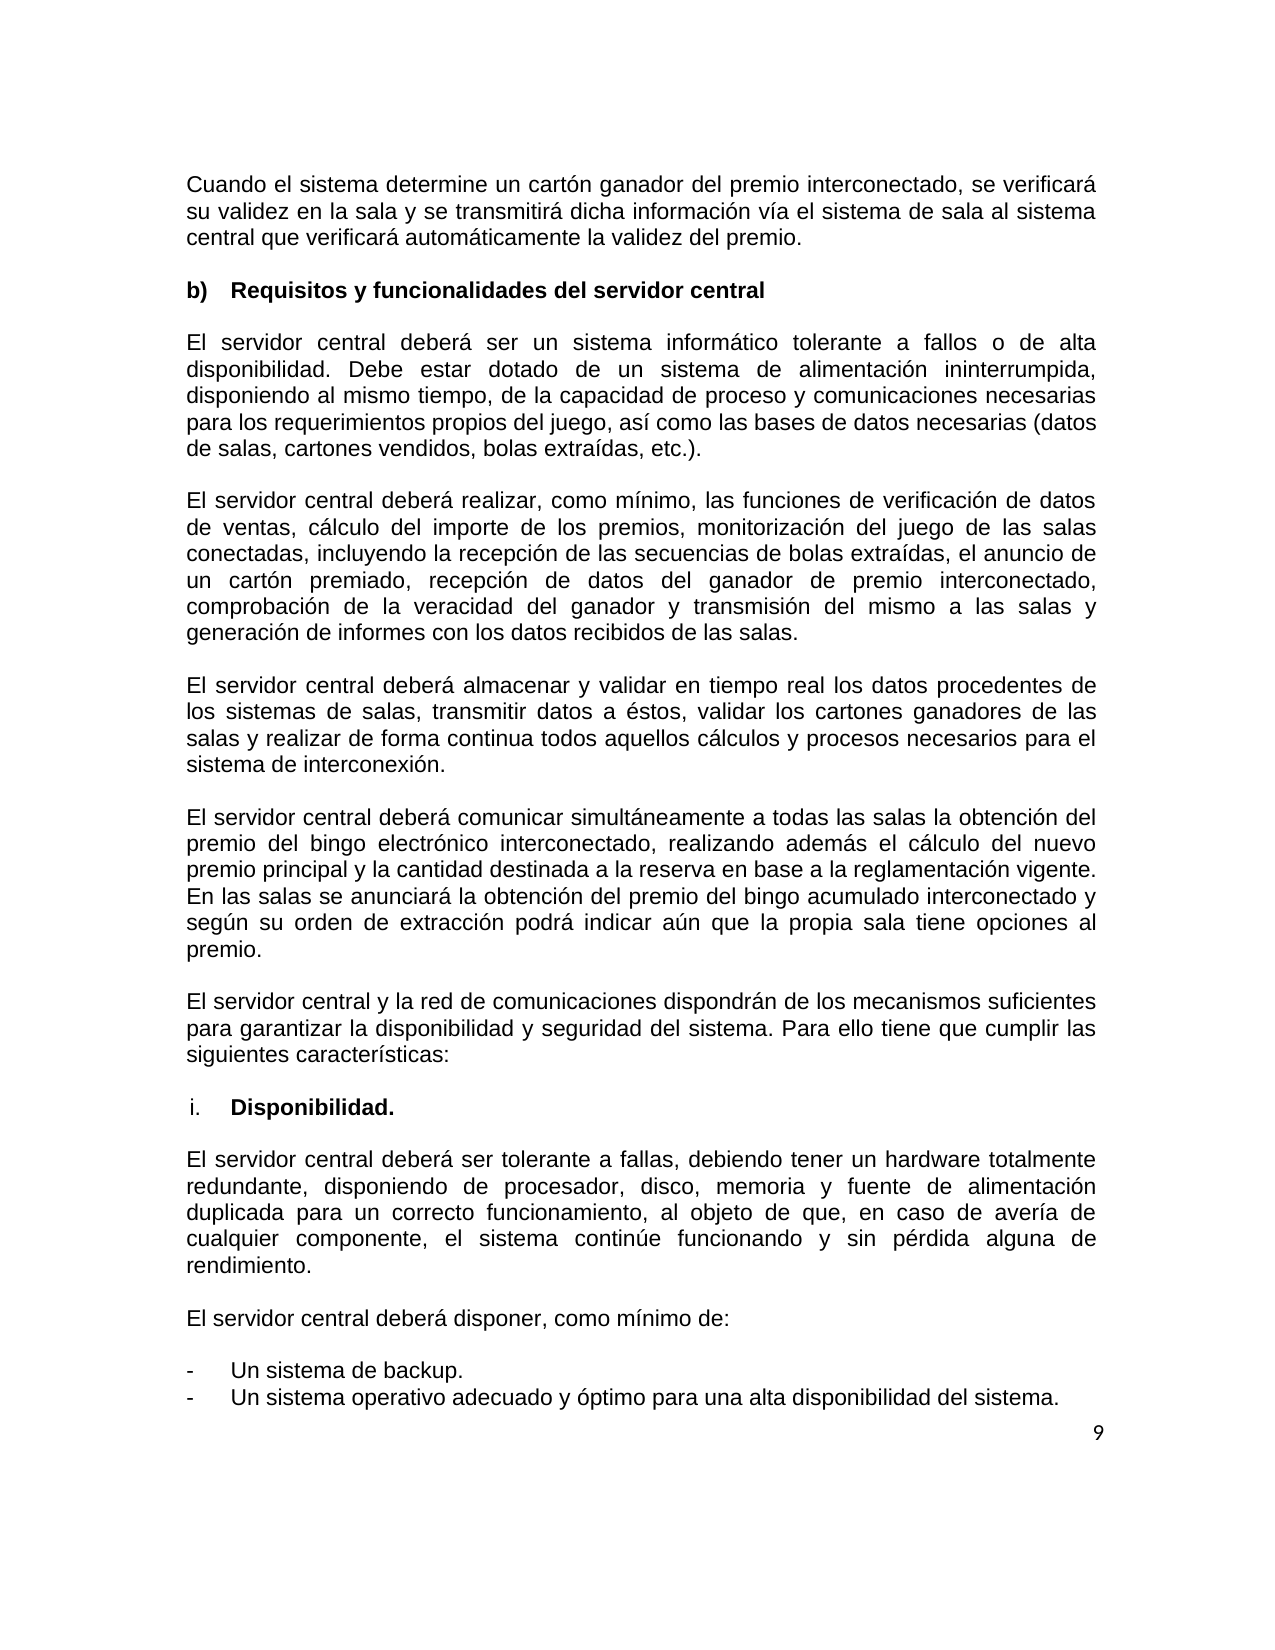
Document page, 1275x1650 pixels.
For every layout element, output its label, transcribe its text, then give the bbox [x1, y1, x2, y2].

text El servidor central deberá ser un sistema informático tolerante a fallos o de alta disponibilidad. Debe estar dotado de un sistema de alimentación ininterrumpida, disponiendo al mismo tiempo, de la capacidad de proceso y comunicaciones necesarias para los requerimientos propios del juego, así como las bases de datos necesarias (datos de salas, cartones vendidos, bolas extraídas, etc.). [186, 329, 1097, 461]
text El servidor central deberá comunicar simultáneamente a todas las salas la obtención del premio del bingo electrónico interconectado, realizando además el cálculo del nuevo premio principal y la cantidad destinada a la reserva en base a la reglamentación vigente. En las salas se anunciará la obtención del premio del bingo acumulado interconectado y según su orden de extracción podrá indicar aún que la propia sala tiene opciones al premio. [186, 804, 1097, 962]
text El servidor central deberá disponer, como mínimo de: [186, 1304, 1097, 1331]
text El servidor central deberá realizar, como mínimo, las funciones de verificación de datos de ventas, cálculo del importe de los premios, monitorización del juego de las salas conectadas, incluyendo la recepción de las secuencias de bolas extraídas, el anuncio de un cartón premiado, recepción de datos del ganador de premio interconectado, comprobación de la veracidad del ganador y transmisión del mismo a las salas y generación de informes con los datos recibidos de las salas. [186, 487, 1097, 646]
text El servidor central deberá almacenar y validar en tiempo real los datos procedentes de los sistemas de salas, transmitir datos a éstos, validar los cartones ganadores de las salas y realizar de forma continua todos aquellos cálculos y procesos necesarios para el sistema de interconexión. [186, 672, 1097, 777]
list Requisitos y funcionalidades del servidor central [186, 277, 1097, 303]
list Disponibilidad. [201, 1094, 1097, 1120]
list Un sistema de backup. [186, 1357, 1097, 1383]
text Cuando el sistema determine un cartón ganador del premio interconectado, se verificará su validez en la sala y se transmitirá dicha información vía el sistema de sala al sistema central que verificará automáticamente la validez del premio. [186, 171, 1097, 250]
text El servidor central y la red de comunicaciones dispondrán de los mecanismos suficientes para garantizar la disponibilidad y seguridad del sistema. Para ello tiene que cumplir las siguientes características: [186, 988, 1097, 1067]
text El servidor central deberá ser tolerante a fallas, debiendo tener un hardware totalmente redundante, disponiendo de procesador, disco, memoria y fuente de alimentación duplicada para un correcto funcionamiento, al objeto de que, en caso de avería de cualquier componente, el sistema continúe funcionando y sin pérdida alguna de rendimiento. [186, 1146, 1097, 1278]
list Un sistema operativo adecuado y óptimo para una alta disponibilidad del sistema. [186, 1383, 1097, 1410]
